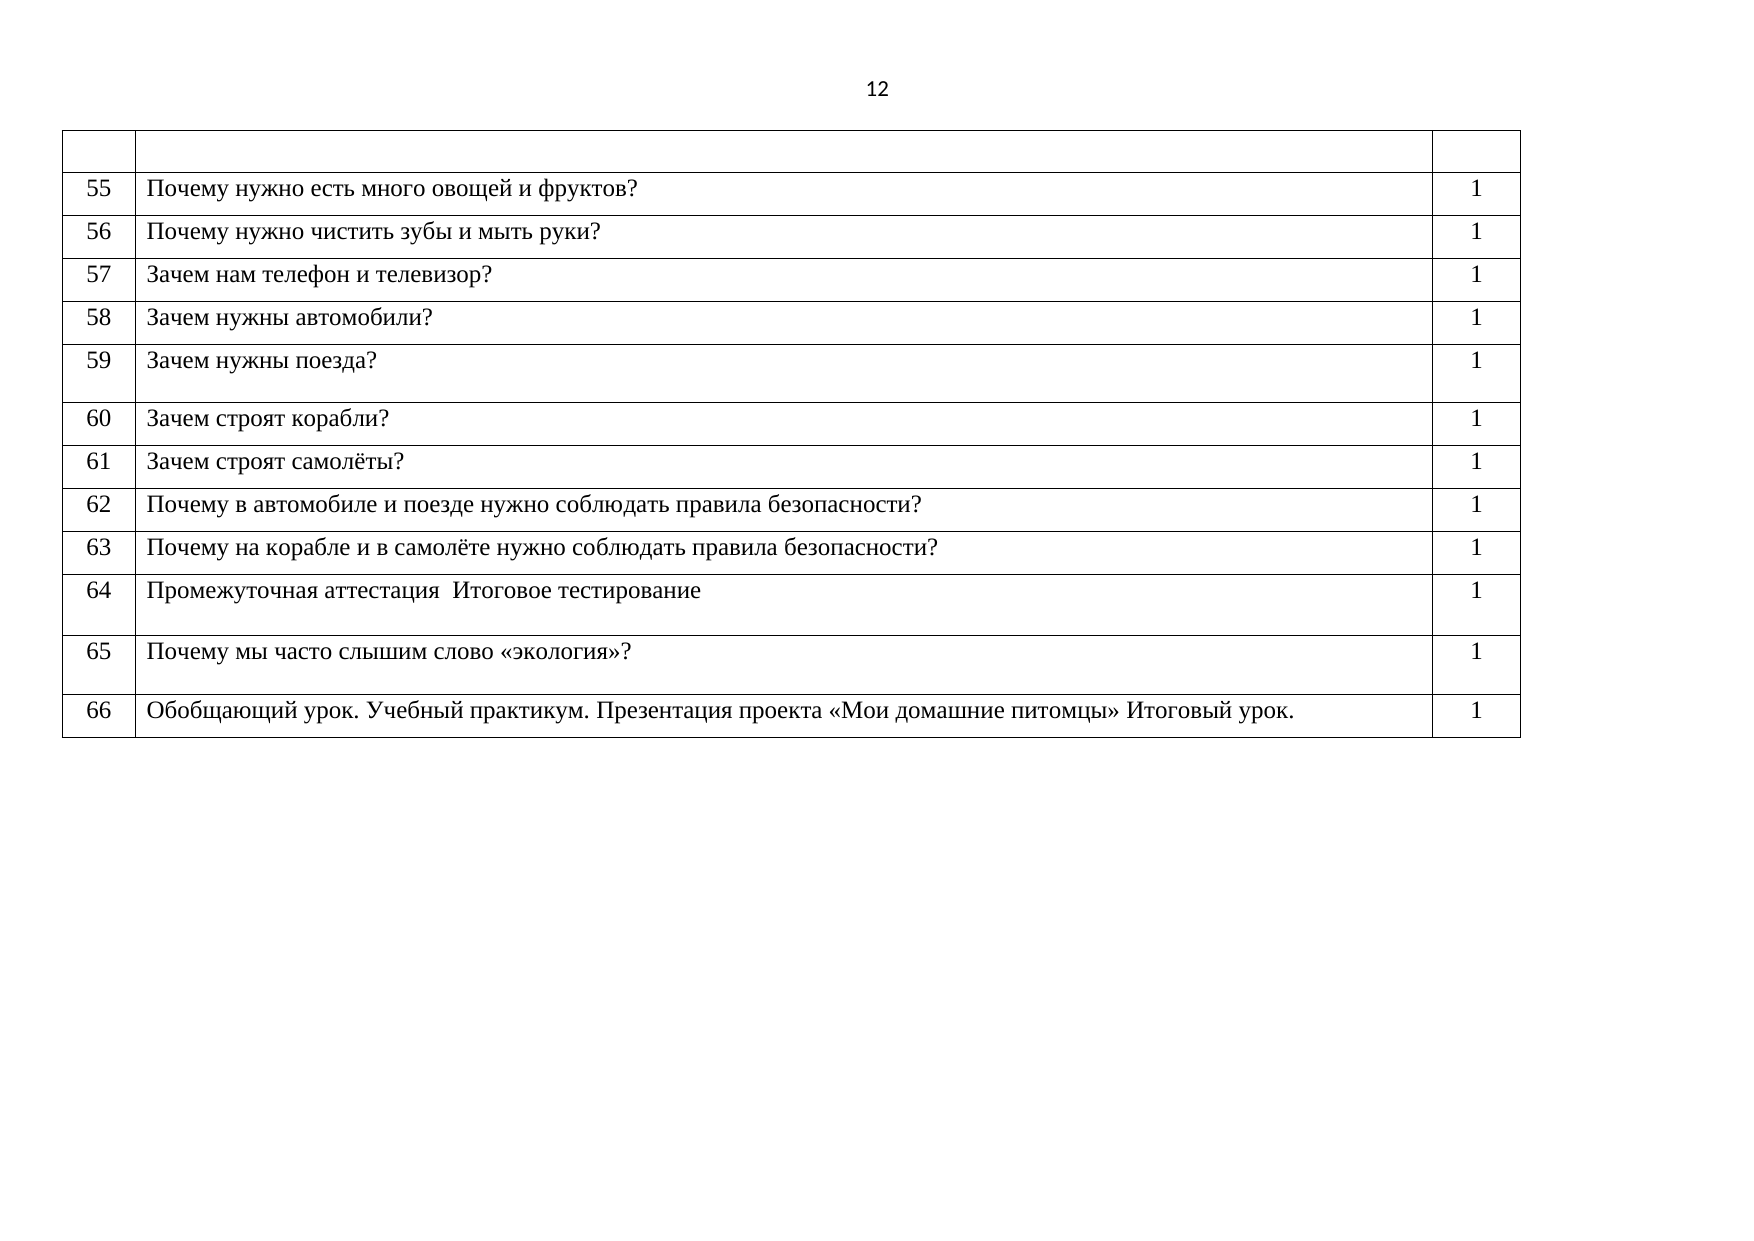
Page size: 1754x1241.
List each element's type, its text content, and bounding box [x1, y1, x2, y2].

table_cell 64 [63, 575, 135, 635]
table_cell 1 [1433, 446, 1520, 488]
table_cell 62 [63, 489, 135, 531]
table_cell 1 [1433, 695, 1520, 737]
table_cell 1 [1433, 575, 1520, 635]
table_cell 1 [1433, 532, 1520, 574]
table_cell Зачем нужны поезда? [136, 345, 1432, 402]
table_cell 1 [1433, 173, 1520, 215]
table_cell 1 [1433, 259, 1520, 301]
table_cell 56 [63, 216, 135, 258]
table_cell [136, 131, 1432, 172]
table_cell 1 [1433, 636, 1520, 694]
table_cell Почему нужно есть много овощей и фруктов? [136, 173, 1432, 215]
table_cell Зачем нам телефон и телевизор? [136, 259, 1432, 301]
table_cell 1 [1433, 131, 1520, 172]
table_cell 65 [63, 636, 135, 694]
table_cell 55 [63, 173, 135, 215]
table_cell Промежуточная аттестация Итоговое тестирование [136, 575, 1432, 635]
table_cell 1 [1433, 302, 1520, 344]
table_cell 60 [63, 403, 135, 445]
table_cell Обобщающий урок. Учебный практикум. Презентация проекта «Мои домашние питомцы» Итоговый урок. [136, 695, 1432, 737]
table_cell 61 [63, 446, 135, 488]
table_cell Зачем нужны автомобили? [136, 302, 1432, 344]
table_cell Почему мы часто слышим слово «экология»? [136, 636, 1432, 694]
table_cell 58 [63, 302, 135, 344]
table_cell Зачем строят корабли? [136, 403, 1432, 445]
table_cell 59 [63, 345, 135, 402]
table_cell Зачем строят самолёты? [136, 446, 1432, 488]
table_cell 1 [1433, 403, 1520, 445]
table_cell Почему нужно чистить зубы и мыть руки? [136, 216, 1432, 258]
table_cell Почему на корабле и в самолёте нужно соблюдать правила безопасности? [136, 532, 1432, 574]
table_cell 1 [1433, 345, 1520, 402]
table_cell Почему в автомобиле и поезде нужно соблюдать правила безопасности? [136, 489, 1432, 531]
table_cell 54 [63, 131, 135, 172]
table_cell 63 [63, 532, 135, 574]
table_cell 57 [63, 259, 135, 301]
table_cell 1 [1433, 489, 1520, 531]
table_cell 66 [63, 695, 135, 737]
table_cell 1 [1433, 216, 1520, 258]
